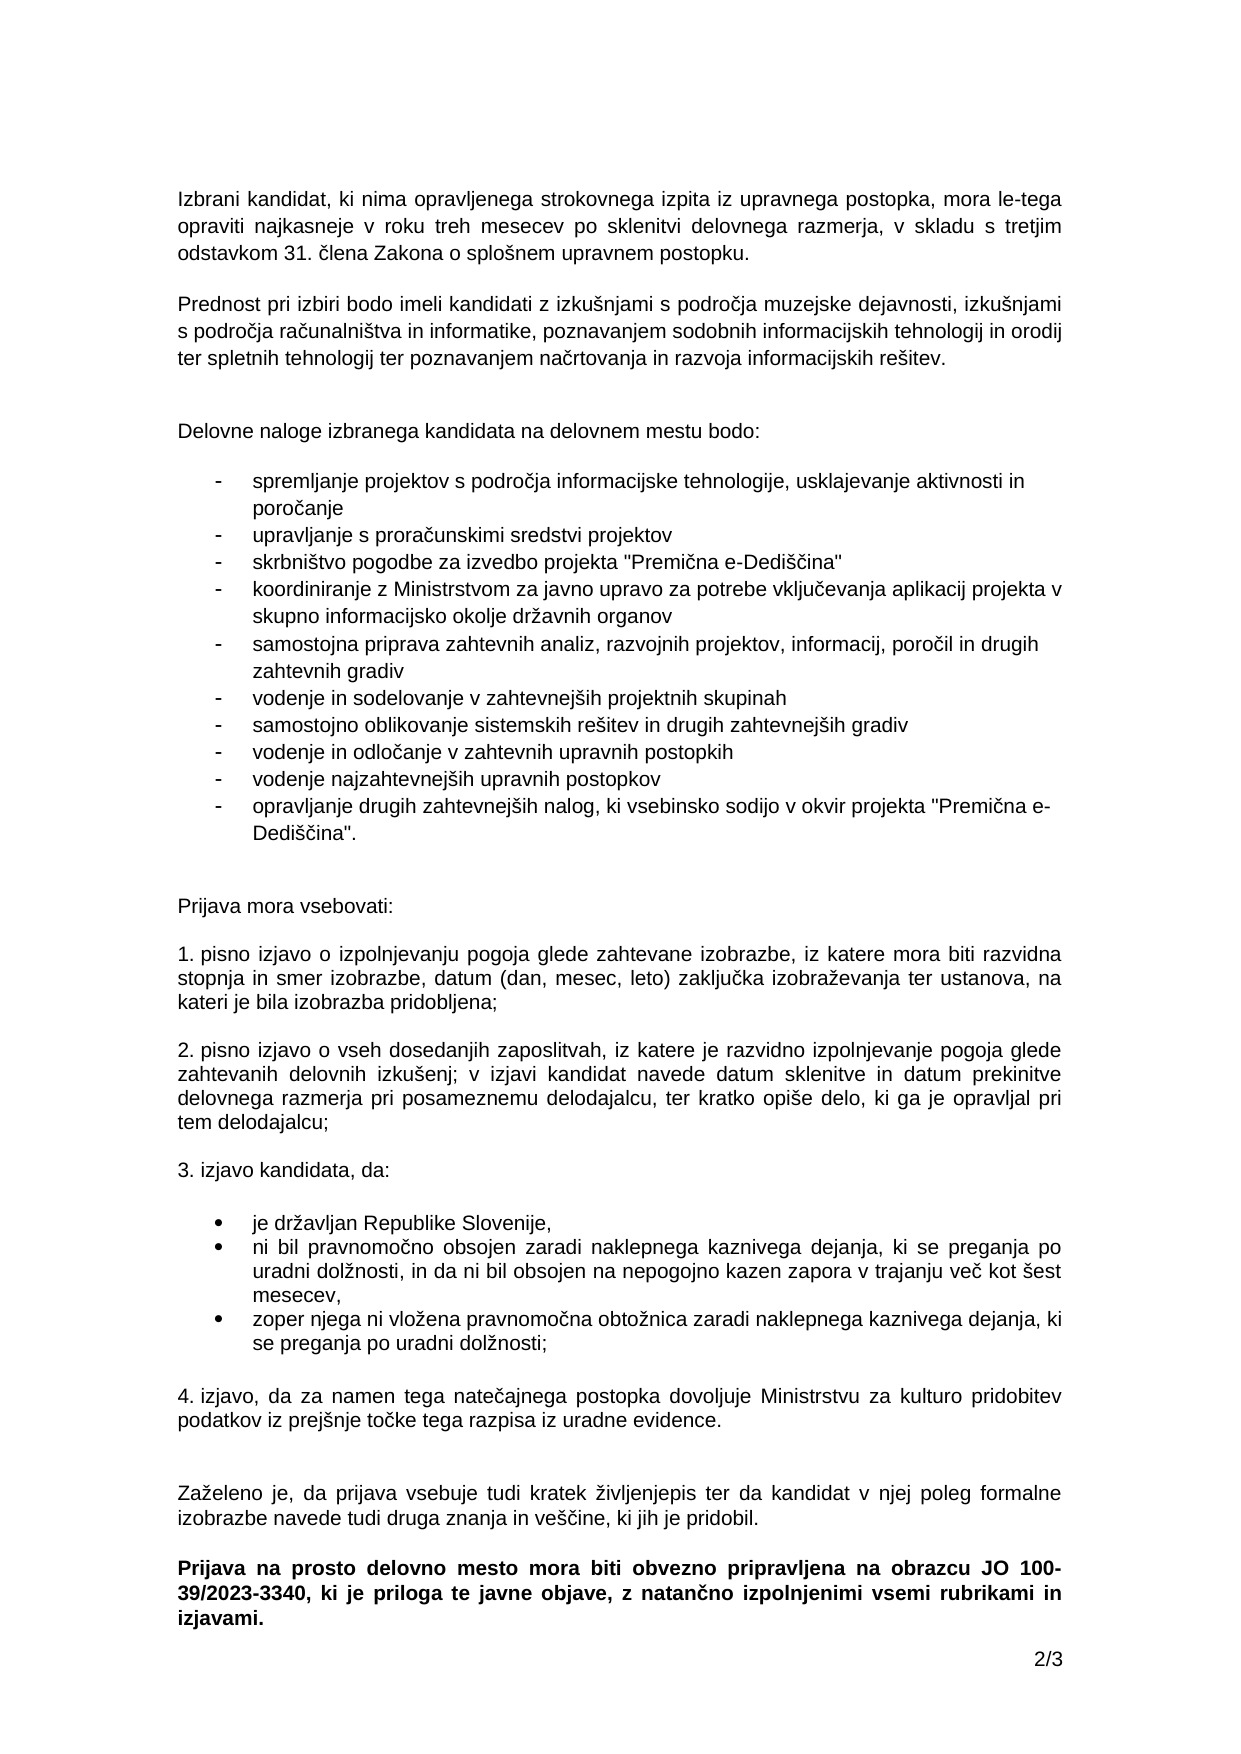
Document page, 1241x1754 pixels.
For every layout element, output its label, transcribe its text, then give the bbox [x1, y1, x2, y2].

list skrbništvo pogodbe za izvedbo projekta "Premična e-Dediščina" [215, 548, 1063, 575]
list koordiniranje z Ministrstvom za javno upravo za potrebe vključevanja aplikacij projekta v skupno informacijsko okolje državnih organov [215, 575, 1063, 629]
list vodenje in odločanje v zahtevnih upravnih postopkih [215, 738, 1063, 765]
text 4. izjavo, da za namen tega natečajnega postopka dovoljuje Ministrstvu za kulturo pridobitev podatkov iz prejšnje točke tega razpisa iz uradne evidence. [177, 1384, 1063, 1432]
text 2. pisno izjavo o vseh dosedanjih zaposlitvah, iz katere je razvidno izpolnjevanje pogoja glede zahtevanih delovnih izkušenj; v izjavi kandidat navede datum sklenitve in datum prekinitve delovnega razmerja pri posameznemu delodajalcu, ter kratko opiše delo, ki ga je opravljal pri tem delodajalcu; [177, 1038, 1063, 1133]
text Delovne naloge izbranega kandidata na delovnem mestu bodo: [177, 419, 1063, 443]
text Prednost pri izbiri bodo imeli kandidati z izkušnjami s področja muzejske dejavnosti, izkušnjami s področja računalništva in informatike, poznavanjem sodobnih informacijskih tehnologij in orodij ter spletnih tehnologij ter poznavanjem načrtovanja in razvoja informacijskih rešitev. [177, 290, 1063, 371]
list upravljanje s proračunskimi sredstvi projektov [215, 521, 1063, 548]
list spremljanje projektov s področja informacijske tehnologije, usklajevanje aktivnosti in poročanje [215, 467, 1063, 521]
list samostojno oblikovanje sistemskih rešitev in drugih zahtevnejših gradiv [215, 711, 1063, 738]
text 3. izjavo kandidata, da: [177, 1133, 1063, 1181]
text Prijava mora vsebovati: [177, 894, 1063, 918]
text Izbrani kandidat, ki nima opravljenega strokovnega izpita iz upravnega postopka, mora le-tega opraviti najkasneje v roku treh mesecev po sklenitvi delovnega razmerja, v skladu s tretjim odstavkom 31. člena Zakona o splošnem upravnem postopku. [177, 184, 1063, 266]
list samostojna priprava zahtevnih analiz, razvojnih projektov, informacij, poročil in drugih zahtevnih gradiv [215, 629, 1063, 683]
list ni bil pravnomočno obsojen zaradi naklepnega kaznivega dejanja, ki se preganja po uradni dolžnosti, in da ni bil obsojen na nepogojno kazen zapora v trajanju več kot šest mesecev, [215, 1234, 1063, 1307]
text 1. pisno izjavo o izpolnjevanju pogoja glede zahtevane izobrazbe, iz katere mora biti razvidna stopnja in smer izobrazbe, datum (dan, mesec, leto) zaključka izobraževanja ter ustanova, na kateri je bila izobrazba pridobljena; [177, 942, 1063, 1014]
list opravljanje drugih zahtevnejših nalog, ki vsebinsko sodijo v okvir projekta "Premična e-Dediščina". [215, 792, 1063, 846]
list vodenje najzahtevnejših upravnih postopkov [215, 765, 1063, 792]
list je državljan Republike Slovenije, [215, 1211, 1063, 1234]
text Prijava na prosto delovno mesto mora biti obvezno pripravljena na obrazcu JO 100-39/2023-3340, ki je priloga te javne objave, z natančno izpolnjenimi vsemi rubrikami in izjavami. [177, 1554, 1063, 1629]
list vodenje in sodelovanje v zahtevnejših projektnih skupinah [215, 683, 1063, 711]
text Zaželeno je, da prijava vsebuje tudi kratek življenjepis ter da kandidat v njej poleg formalne izobrazbe navede tudi druga znanja in veščine, ki jih je pridobil. [177, 1479, 1063, 1529]
list zoper njega ni vložena pravnomočna obtožnica zaradi naklepnega kaznivega dejanja, ki se preganja po uradni dolžnosti; [215, 1307, 1063, 1354]
